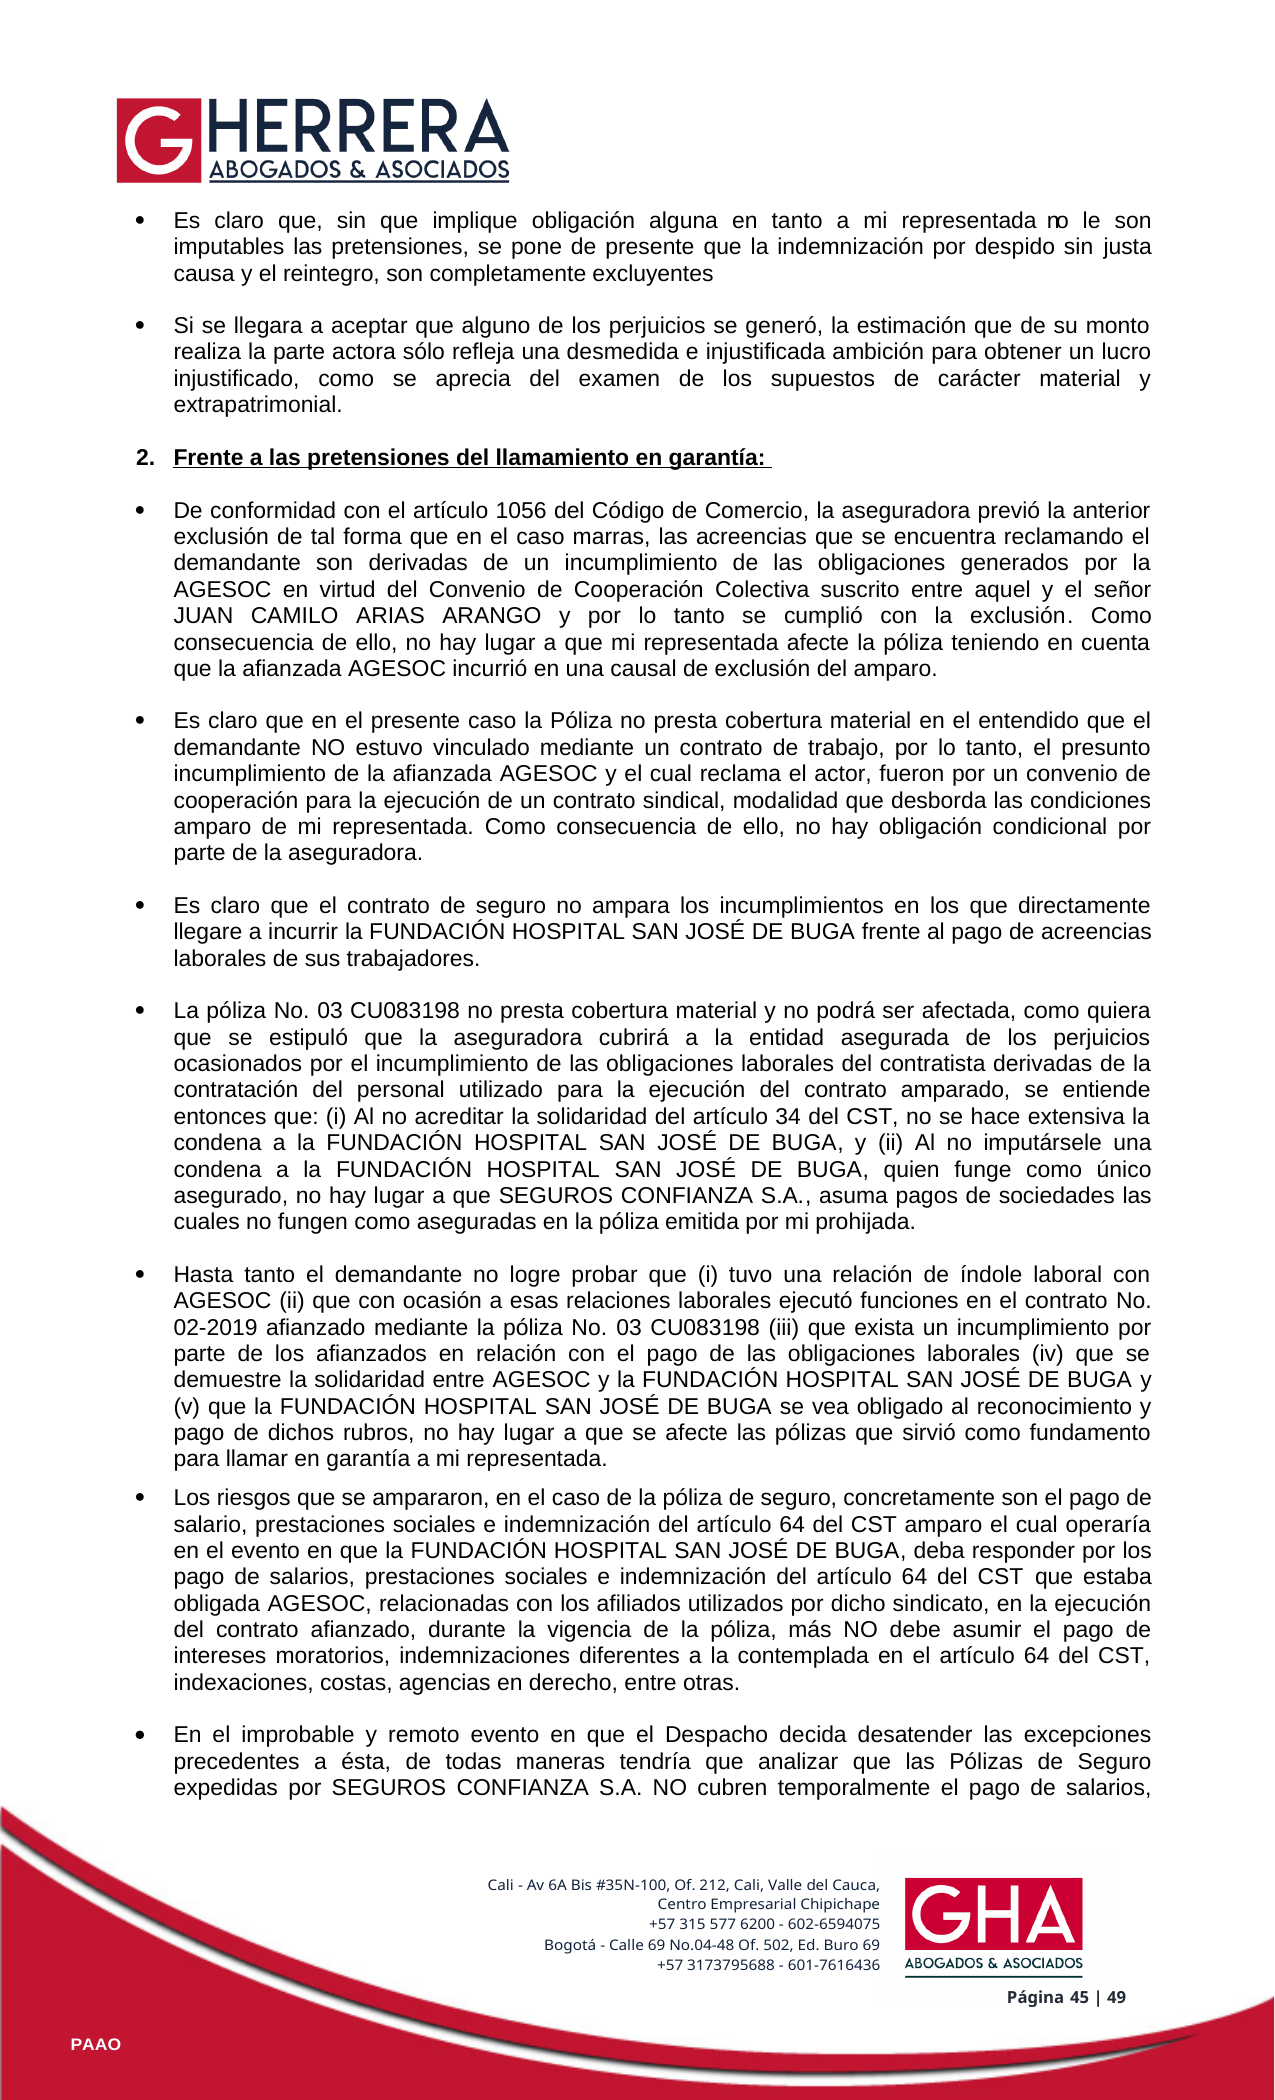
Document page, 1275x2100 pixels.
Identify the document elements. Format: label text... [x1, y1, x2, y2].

list Los riesgos que se ampararon, en el caso de la póliza de seguro, concretamente son el pago de salario, prestaciones sociales e indemnización del artículo 64 del CST amparo el cual operaría en el evento en que la FUNDACIÓN HOSPITAL SAN JOSÉ DE BUGA, deba responder por los pago de salarios, prestaciones sociales e indemnización del artículo 64 del CST que estaba obligada AGESOC, relacionadas con los afiliados utilizados por dicho sindicato, en la ejecución del contrato afianzado, durante la vigencia de la póliza, más NO debe asumir el pago de intereses moratorios, indemnizaciones diferentes a la contemplada en el artículo 64 del CST, indexaciones, costas, agencias en derecho, entre otras. [136, 1484, 1152, 1695]
picture [96, 75, 529, 206]
list La póliza No. 03 CU083198 no presta cobertura material y no podrá ser afectada, como quiera que se estipuló que la aseguradora cubrirá a la entidad asegurada de los perjuicios ocasionados por el incumplimiento de las obligaciones laborales del contratista derivadas de la contratación del personal utilizado para la ejecución del contrato amparado, se entiende entonces que: (i) Al no acreditar la solidaridad del artículo 34 del CST, no se hace extensiva la condena a la FUNDACIÓN HOSPITAL SAN JOSÉ DE BUGA, y (ii) Al no imputársele una condena a la FUNDACIÓN HOSPITAL SAN JOSÉ DE BUGA, quien funge como único asegurado, no hay lugar a que SEGUROS CONFIANZA S.A., asuma pagos de sociedades las cuales no fungen como aseguradas en la póliza emitida por mi prohijada. [136, 997, 1152, 1234]
list Frente a las pretensiones del llamamiento en garantía: [136, 444, 1152, 470]
list Es claro que el contrato de seguro no ampara los incumplimientos en los que directamente llegare a incurrir la FUNDACIÓN HOSPITAL SAN JOSÉ DE BUGA frente al pago de acreencias laborales de sus trabajadores. [136, 892, 1152, 971]
list Si se llegara a aceptar que alguno de los perjuicios se generó, la estimación que de su monto realiza la parte actora sólo refleja una desmedida e injustificada ambición para obtener un lucro injustificado, como se aprecia del examen de los supuestos de carácter material y extrapatrimonial. [136, 312, 1152, 418]
list Es claro que en el presente caso la Póliza no presta cobertura material en el entendido que el demandante NO estuvo vinculado mediante un contrato de trabajo, por lo tanto, el presunto incumplimiento de la afianzada AGESOC y el cual reclama el actor, fueron por un convenio de cooperación para la ejecución de un contrato sindical, modalidad que desborda las condiciones amparo de mi representada. Como consecuencia de ello, no hay obligación condicional por parte de la aseguradora. [136, 707, 1152, 866]
list De conformidad con el artículo 1056 del Código de Comercio, la aseguradora previó la anterior exclusión de tal forma que en el caso marras, las acreencias que se encuentra reclamando el demandante son derivadas de un incumplimiento de las obligaciones generados por la AGESOC en virtud del Convenio de Cooperación Colectiva suscrito entre aquel y el señor JUAN CAMILO ARIAS ARANGO y por lo tanto se cumplió con la exclusión. Como consecuencia de ello, no hay lugar a que mi representada afecte la póliza teniendo en cuenta que la afianzada AGESOC incurrió en una causal de exclusión del amparo. [136, 497, 1152, 681]
list Hasta tanto el demandante no logre probar que (i) tuvo una relación de índole laboral con AGESOC (ii) que con ocasión a esas relaciones laborales ejecutó funciones en el contrato No. 02-2019 afianzado mediante la póliza No. 03 CU083198 (iii) que exista un incumplimiento por parte de los afianzados en relación con el pago de las obligaciones laborales (iv) que se demuestre la solidaridad entre AGESOC y la FUNDACIÓN HOSPITAL SAN JOSÉ DE BUGA y (v) que la FUNDACIÓN HOSPITAL SAN JOSÉ DE BUGA se vea obligado al reconocimiento y pago de dichos rubros, no hay lugar a que se afecte las pólizas que sirvió como fundamento para llamar en garantía a mi representada. [136, 1261, 1152, 1472]
picture [0, 1793, 1275, 2100]
list Es claro que, sin que implique obligación alguna en tanto a mi representada no le son imputables las pretensiones, se pone de presente que la indemnización por despido sin justa causa y el reintegro, son completamente excluyentes [136, 207, 1152, 286]
